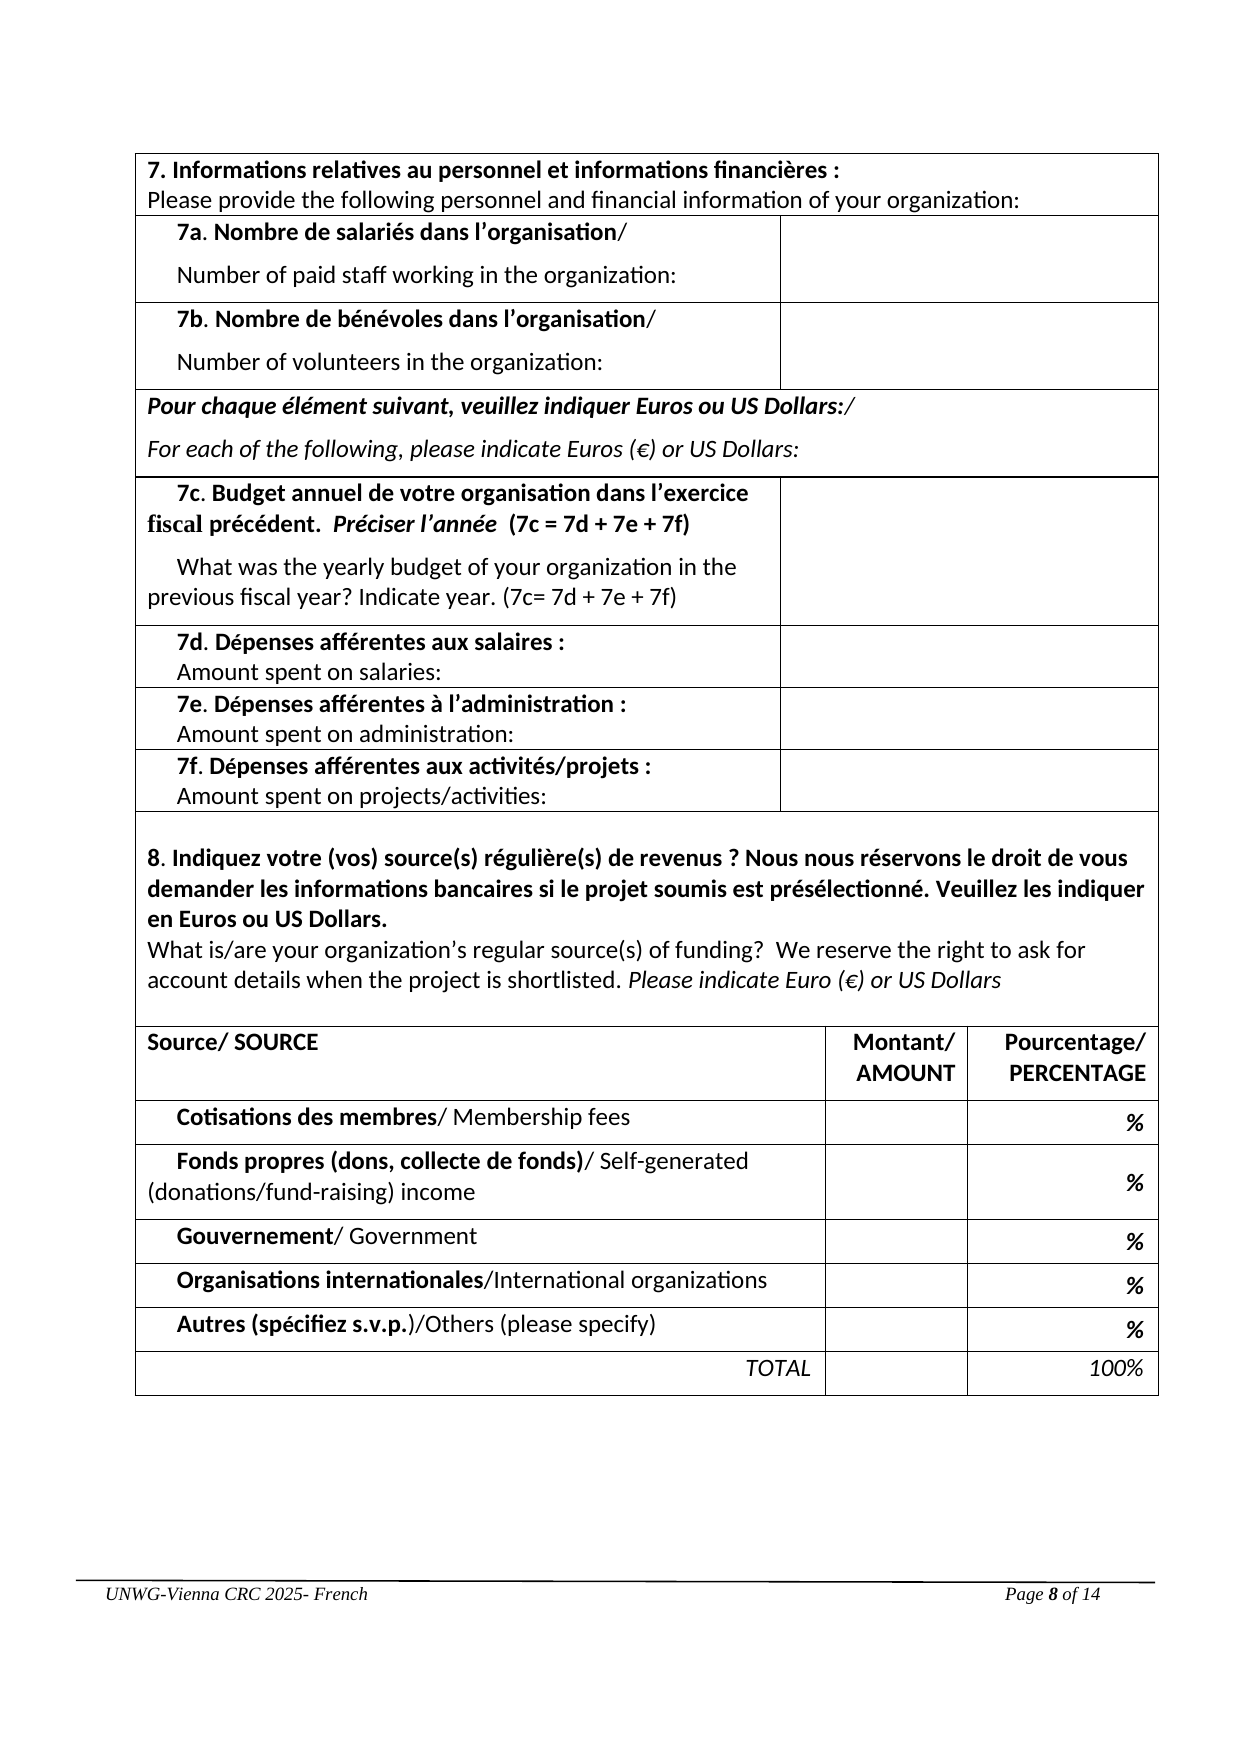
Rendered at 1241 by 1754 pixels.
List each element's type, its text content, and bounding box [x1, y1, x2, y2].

table_header 7. Informations relatives au personnel et informations financières : Please provide the following personnel and financial information of your organization: [136, 154, 1158, 215]
table_cell [781, 303, 1158, 389]
table_cell 7d. Dépenses afférentes aux salaires : Amount spent on salaries: [136, 626, 780, 687]
table_cell [826, 1145, 967, 1219]
table_cell Gouvernement/ Government [136, 1220, 825, 1263]
table_cell [781, 626, 1158, 687]
table_cell 7a. Nombre de salariés dans l’organisation/ Number of paid staff working in the organization: [136, 216, 780, 302]
table_cell 7b. Nombre de bénévoles dans l’organisation/ Number of volunteers in the organization: [136, 303, 780, 389]
table_cell 7f. Dépenses afférentes aux activités/projets : Amount spent on projects/activities: [136, 750, 780, 811]
table_cell 7e. Dépenses afférentes à l’administration : Amount spent on administration: [136, 688, 780, 749]
table_cell [781, 750, 1158, 811]
table_cell Autres (spécifiez s.v.p.)/Others (please specify) [136, 1308, 825, 1351]
table_cell [826, 1308, 967, 1351]
table_cell 8. Indiquez votre (vos) source(s) régulière(s) de revenus ? Nous nous réservons le droit de vous demander les informations bancaires si le projet soumis est présélectionné. Veuillez les indiquer en Euros ou US Dollars. What is/are your organization’s regular source(s) of funding? We reserve the right to ask for account details when the project is shortlisted. Please indicate Euro (€) or US Dollars [136, 812, 1158, 1026]
table_cell % [968, 1264, 1158, 1307]
table_cell Montant/ AMOUNT [826, 1027, 967, 1100]
table_cell % [968, 1308, 1158, 1351]
table_cell 100% [968, 1352, 1158, 1395]
table_cell [781, 216, 1158, 302]
table_cell TOTAL [136, 1352, 825, 1395]
table_cell Fonds propres (dons, collecte de fonds)/ Self-generated (donations/fund-raising) income [136, 1145, 825, 1219]
table_cell Cotisations des membres/ Membership fees [136, 1101, 825, 1144]
table_cell Organisations internationales/International organizations [136, 1264, 825, 1307]
table_cell 7c. Budget annuel de votre organisation dans l’exercice fiscal précédent. Préciser l’année (7c = 7d + 7e + 7f) What was the yearly budget of your organization in the previous fiscal year? Indicate year. (7c= 7d + 7e + 7f) [136, 478, 780, 624]
table_cell Pourcentage/ PERCENTAGE [968, 1027, 1158, 1100]
table_cell [826, 1220, 967, 1263]
table_cell [826, 1352, 967, 1395]
table_cell % [968, 1101, 1158, 1144]
table_cell [781, 688, 1158, 749]
table_cell [781, 478, 1158, 624]
table_cell [826, 1264, 967, 1307]
table_cell Source/ SOURCE [136, 1027, 825, 1100]
table_cell [826, 1101, 967, 1144]
table_cell Pour chaque élément suivant, veuillez indiquer Euros ou US Dollars:/ For each of the following, please indicate Euros (€) or US Dollars: [136, 390, 1158, 476]
table_cell % [968, 1220, 1158, 1263]
table_cell % [968, 1145, 1158, 1219]
